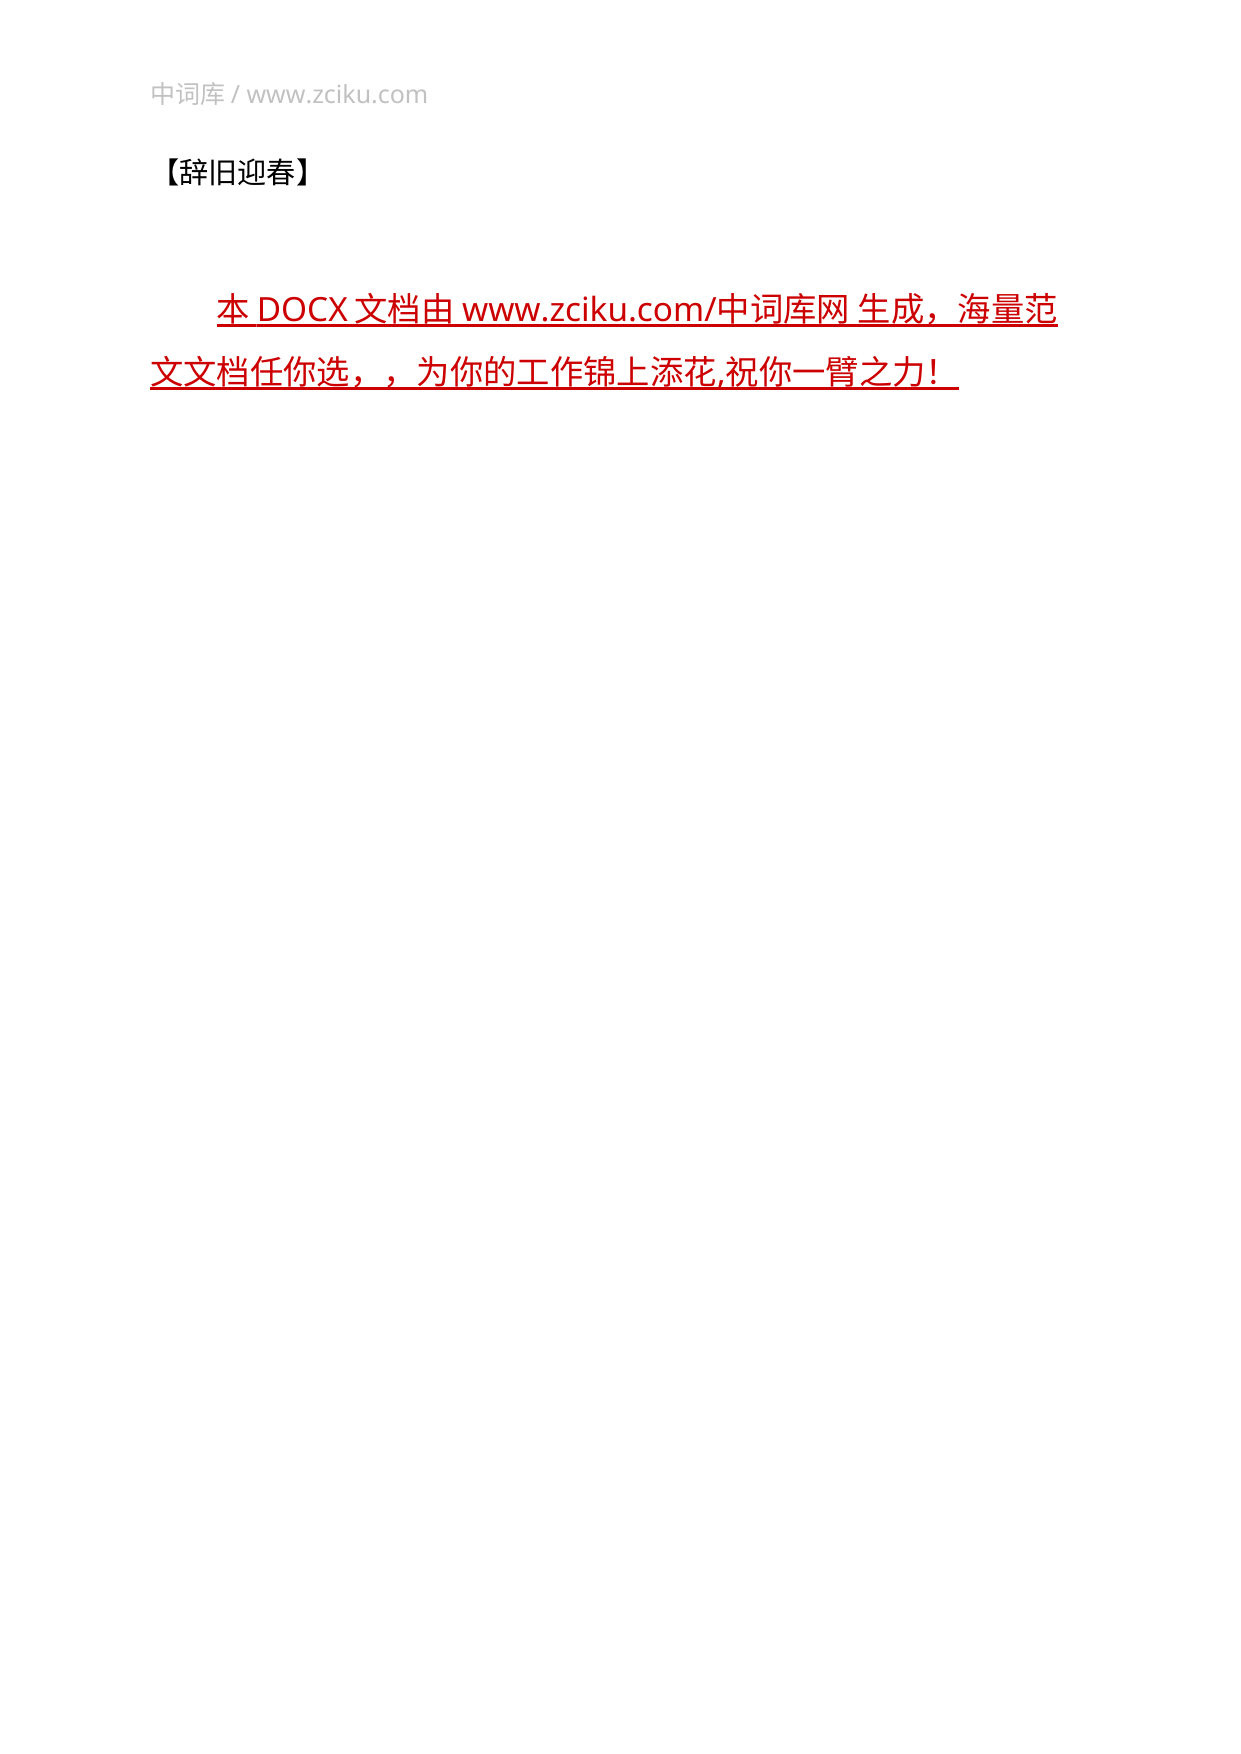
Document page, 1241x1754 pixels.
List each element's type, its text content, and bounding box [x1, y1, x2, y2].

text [150, 150, 1090, 192]
text 本DOCX文档由 www.zciku.com/中词库网 生成，海量范文文档任你选，，为你的工作锦上添花,祝你一臂之力！ [150, 283, 1090, 394]
